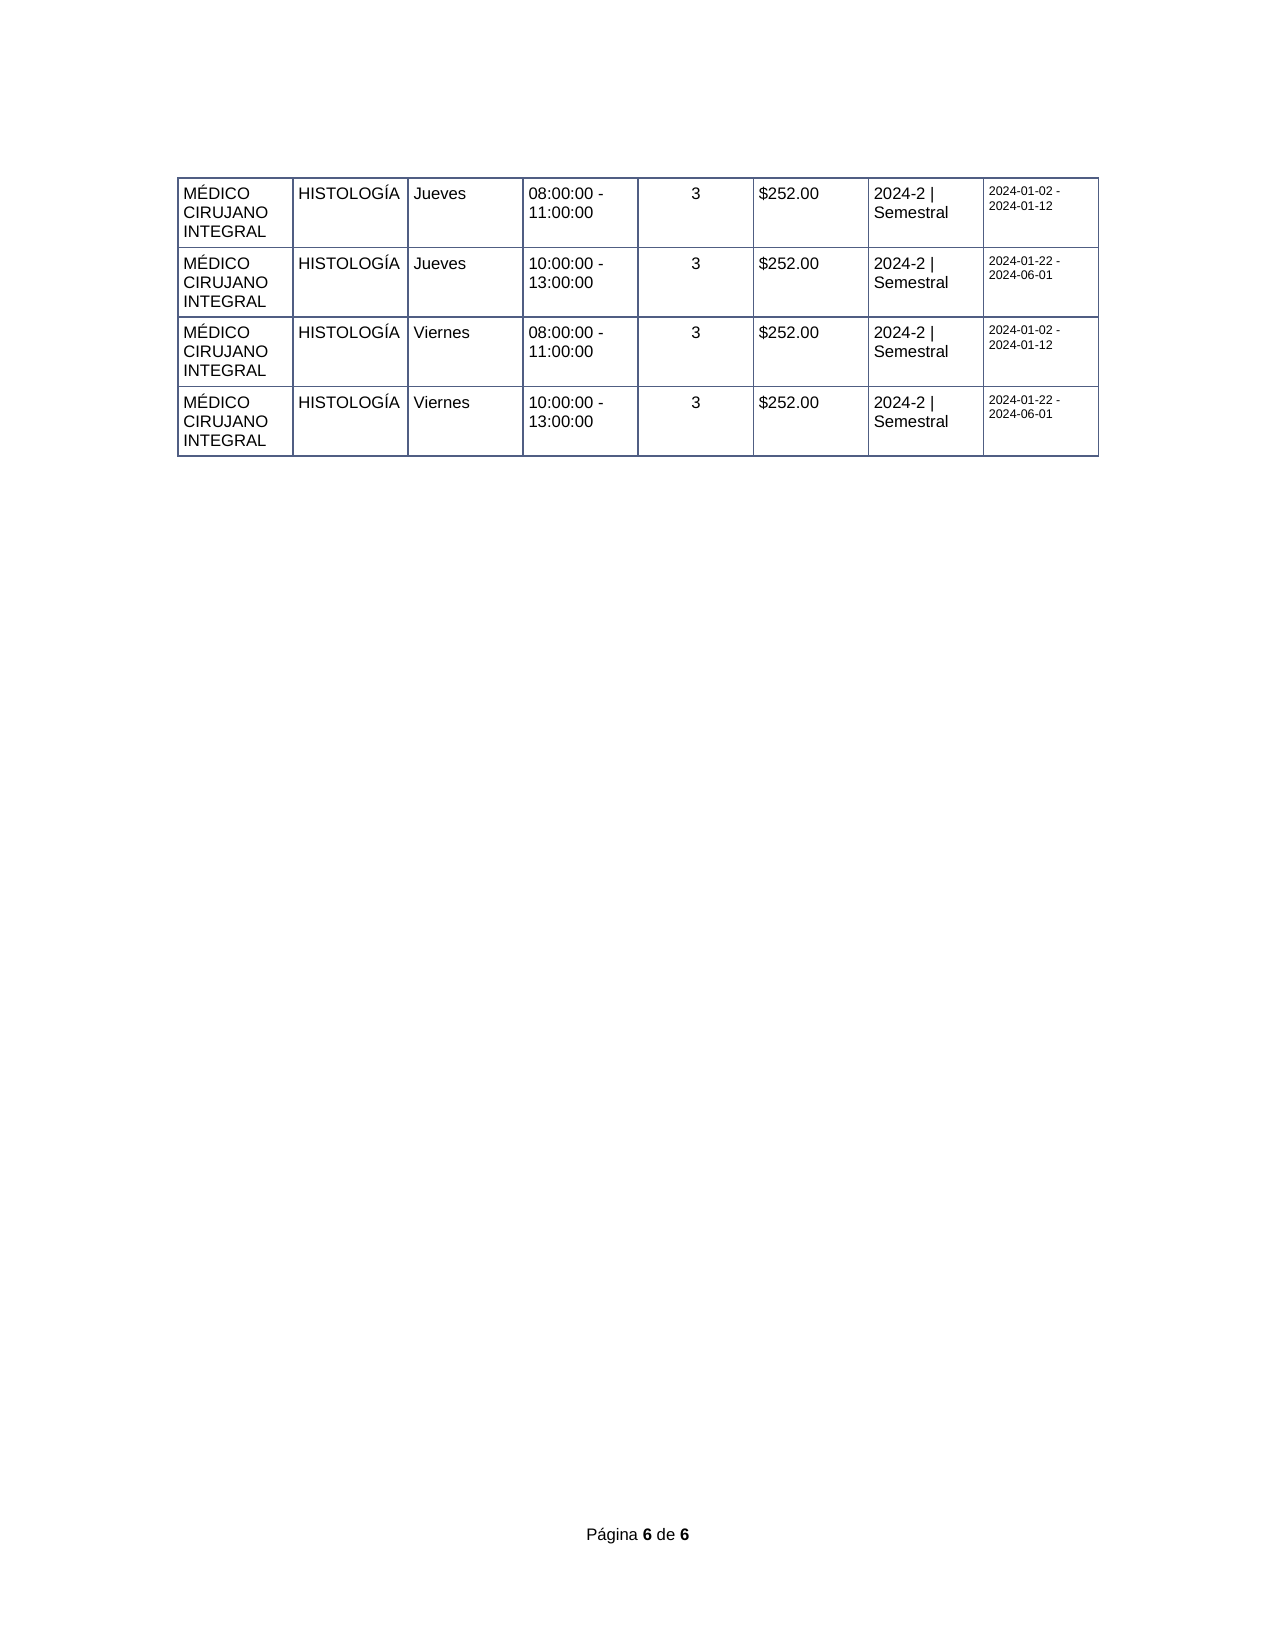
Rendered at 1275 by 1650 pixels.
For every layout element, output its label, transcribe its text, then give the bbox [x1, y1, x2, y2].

table_cell Jueves [409, 179, 522, 247]
table_cell 2024-2 | Semestral [869, 248, 983, 316]
table_cell 2024-01-02 - 2024-01-12 [984, 318, 1098, 386]
table_cell 10:00:00 - 13:00:00 [524, 387, 637, 455]
table_cell 2024-01-02 - 2024-01-12 [984, 179, 1098, 247]
table_cell MÉDICO CIRUJANO INTEGRAL [179, 387, 292, 455]
table_cell Jueves [409, 248, 522, 316]
table_cell MÉDICO CIRUJANO INTEGRAL [179, 318, 292, 386]
table_cell 08:00:00 - 11:00:00 [524, 318, 637, 386]
table_cell 10:00:00 - 13:00:00 [524, 248, 637, 316]
table_cell 3 [639, 318, 753, 386]
table_cell MÉDICO CIRUJANO INTEGRAL [179, 248, 292, 316]
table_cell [179, 179, 292, 247]
table_cell $252.00 [754, 248, 868, 316]
table_cell $252.00 [754, 387, 868, 455]
table_cell 2024-2 | Semestral [869, 318, 983, 386]
table_cell 2024-01-22 - 2024-06-01 [984, 248, 1098, 316]
table_cell 3 [639, 387, 753, 455]
table_cell 2024-2 | Semestral [869, 387, 983, 455]
table_cell $252.00 [754, 179, 868, 247]
table_cell Viernes [409, 318, 522, 386]
table_cell 3 [639, 248, 753, 316]
table_cell 2024-01-22 - 2024-06-01 [984, 387, 1098, 455]
table_cell HISTOLOGÍA [294, 179, 407, 247]
table_cell $252.00 [754, 318, 868, 386]
table_cell Viernes [409, 387, 522, 455]
table_cell HISTOLOGÍA [294, 387, 407, 455]
table_cell 3 [639, 179, 753, 247]
table_cell HISTOLOGÍA [294, 318, 407, 386]
table_cell 2024-2 | Semestral [869, 179, 983, 247]
table_cell HISTOLOGÍA [294, 248, 407, 316]
table_cell 08:00:00 - 11:00:00 [524, 179, 637, 247]
